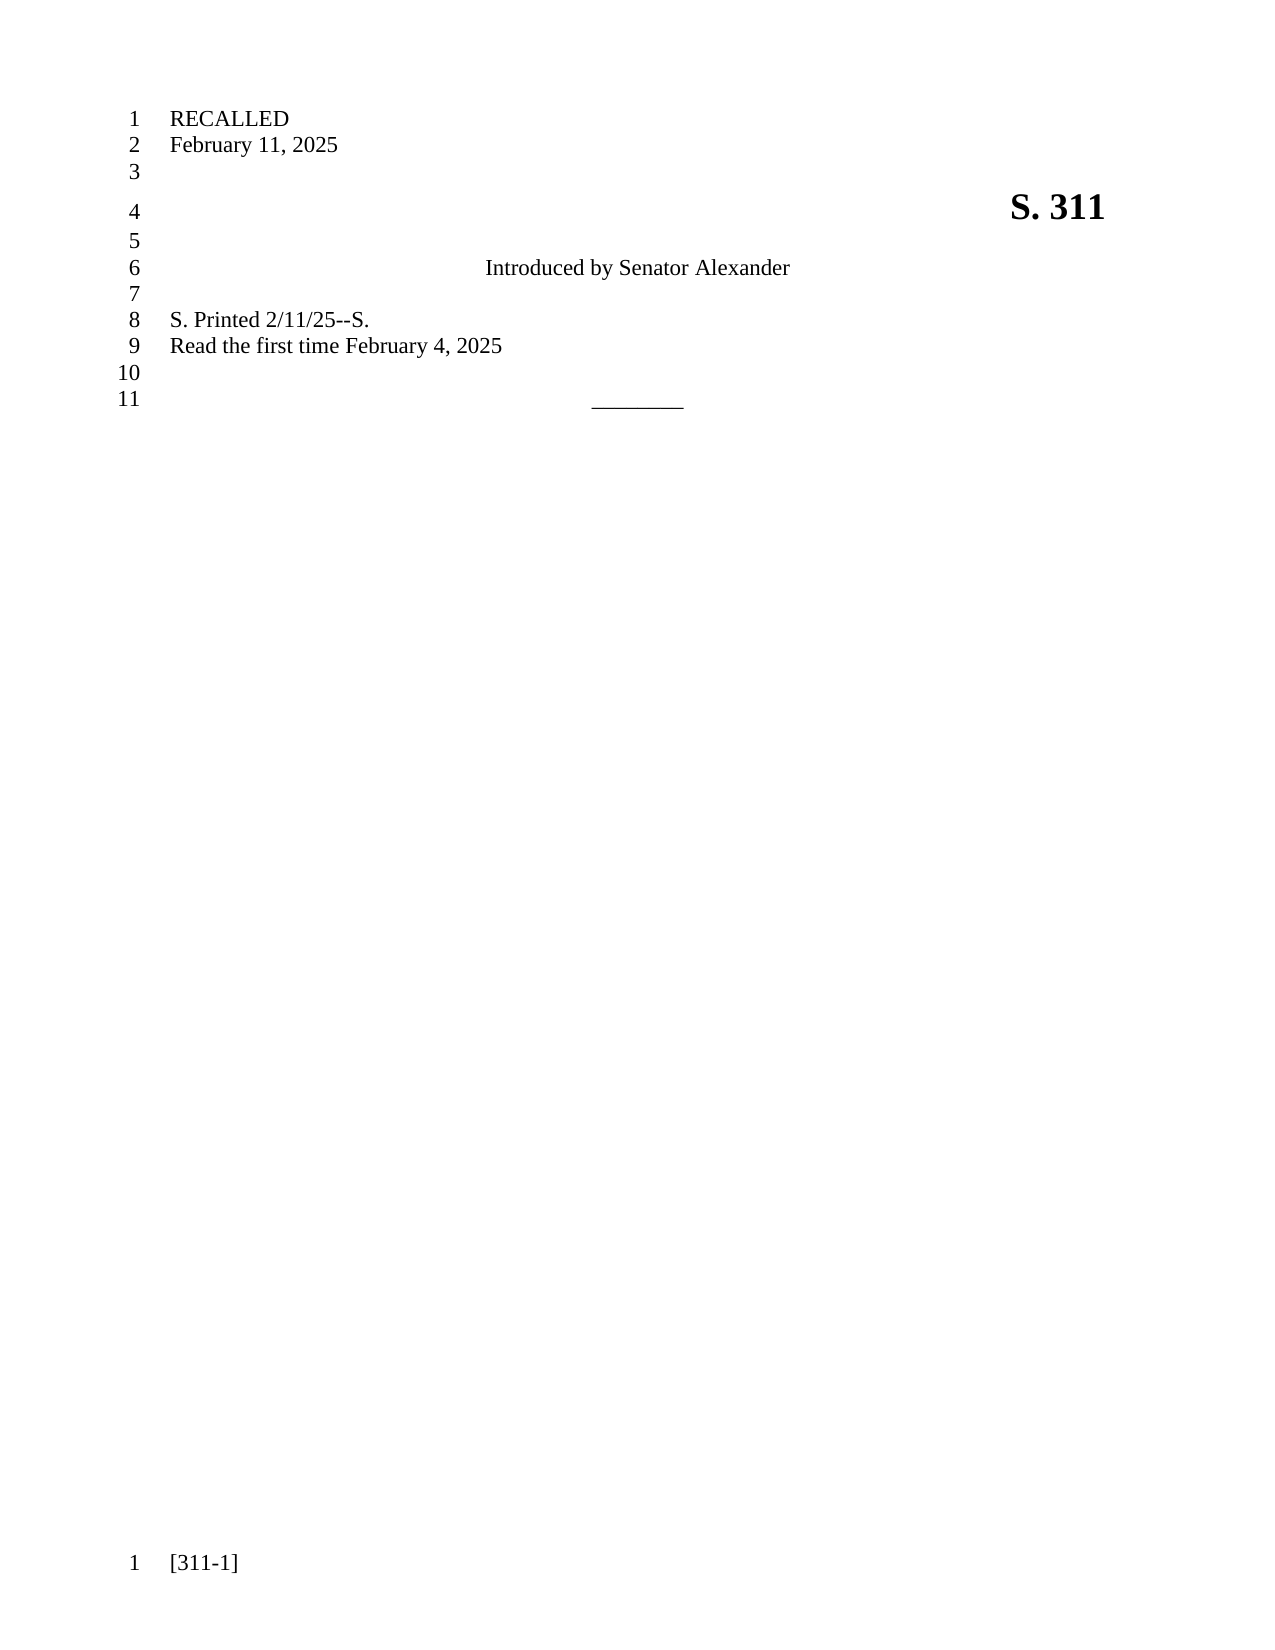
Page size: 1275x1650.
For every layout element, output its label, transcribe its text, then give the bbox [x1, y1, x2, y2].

text . Printed --. [169, 306, 1106, 333]
text Read the first time [169, 333, 1106, 359]
text Introduced by [169, 253, 1106, 280]
text ________ [169, 385, 1106, 412]
